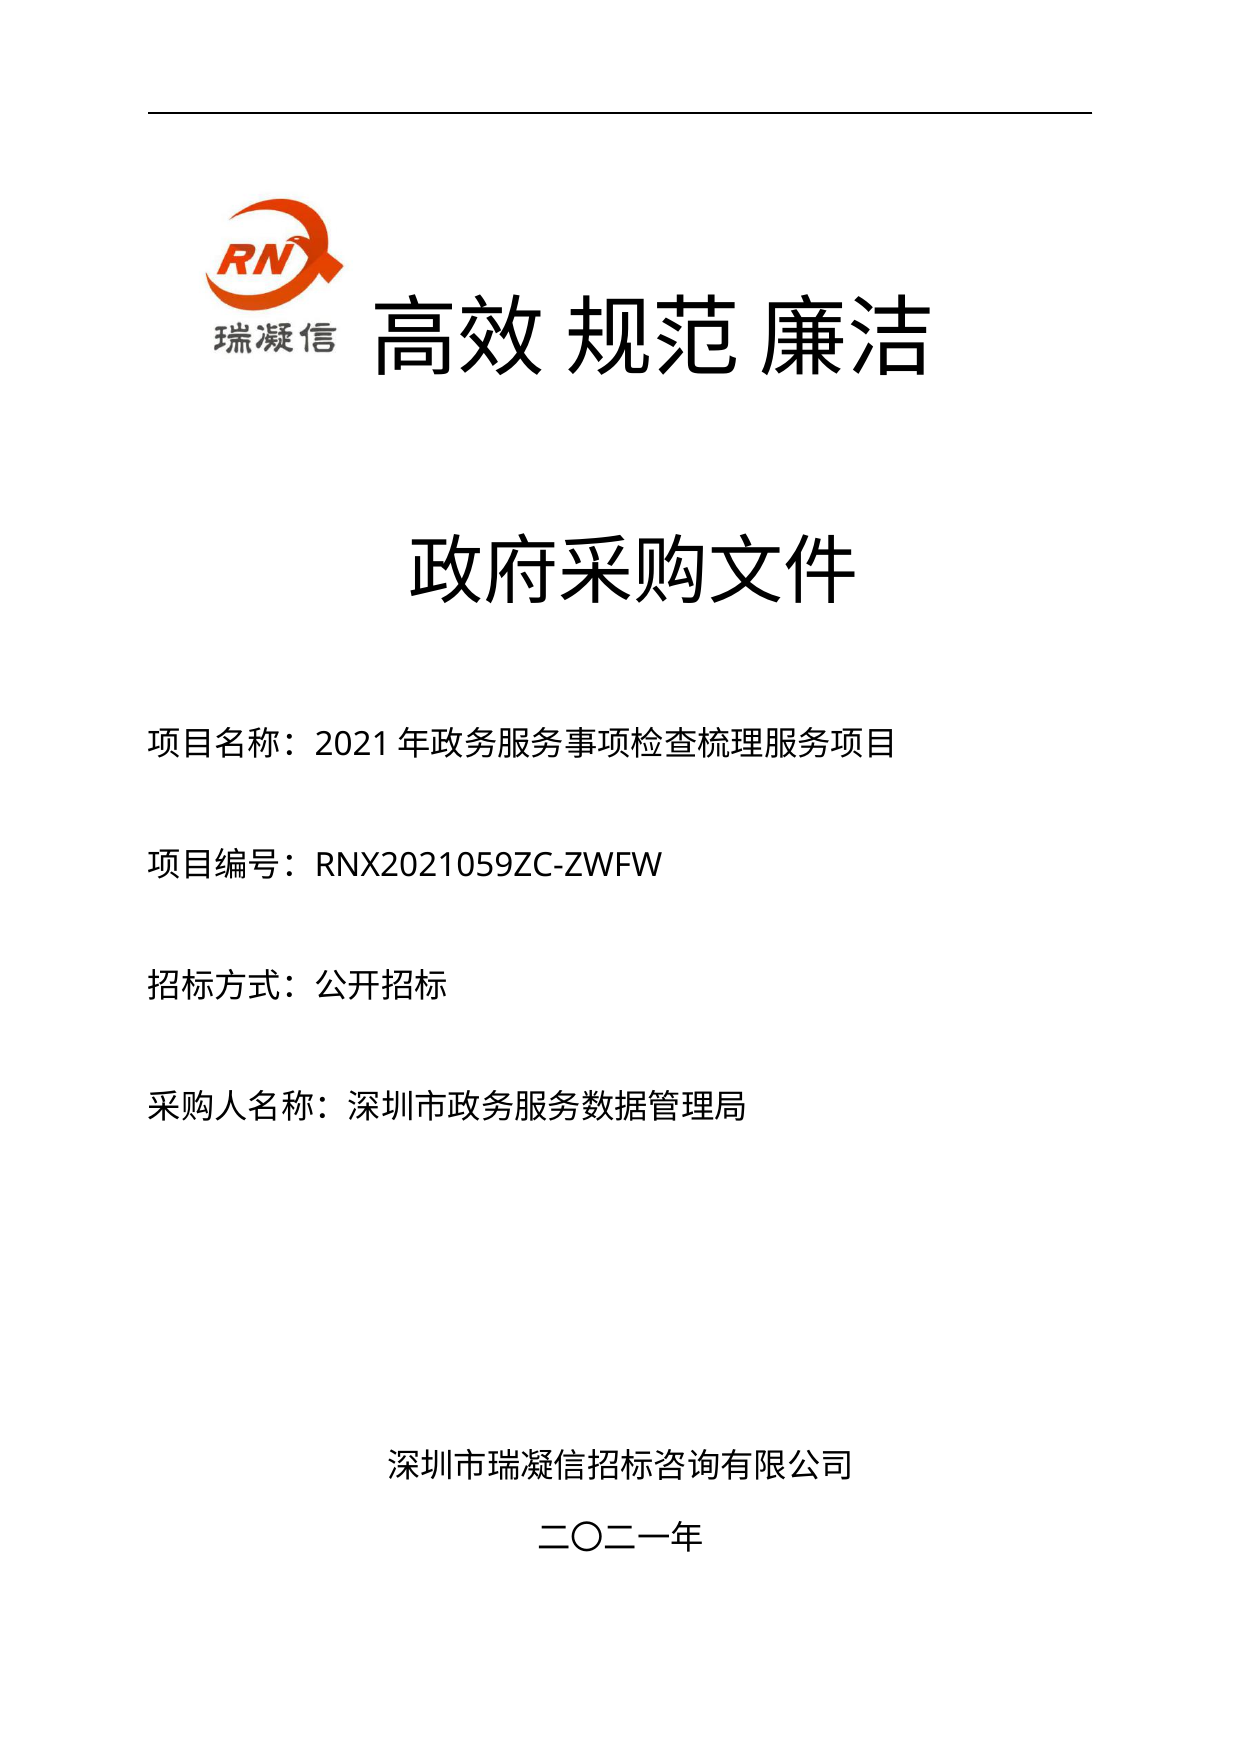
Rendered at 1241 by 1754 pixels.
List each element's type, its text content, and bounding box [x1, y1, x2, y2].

text 深圳市瑞凝信招标咨询有限公司 [148, 1438, 1092, 1487]
text 二〇二一年 [148, 1511, 1092, 1559]
picture [177, 183, 370, 369]
text 项目编号：RNX2021059ZC-ZWFW [148, 838, 1092, 886]
text 招标方式：公开招标 [148, 959, 1092, 1007]
text 高效 规范 廉洁 [177, 184, 1098, 394]
text 采购人名称：深圳市政务服务数据管理局 [148, 1079, 1092, 1128]
text 政府采购文件 [148, 511, 1098, 619]
text 项目名称：2021年政务服务事项检查梳理服务项目 [148, 717, 1092, 765]
